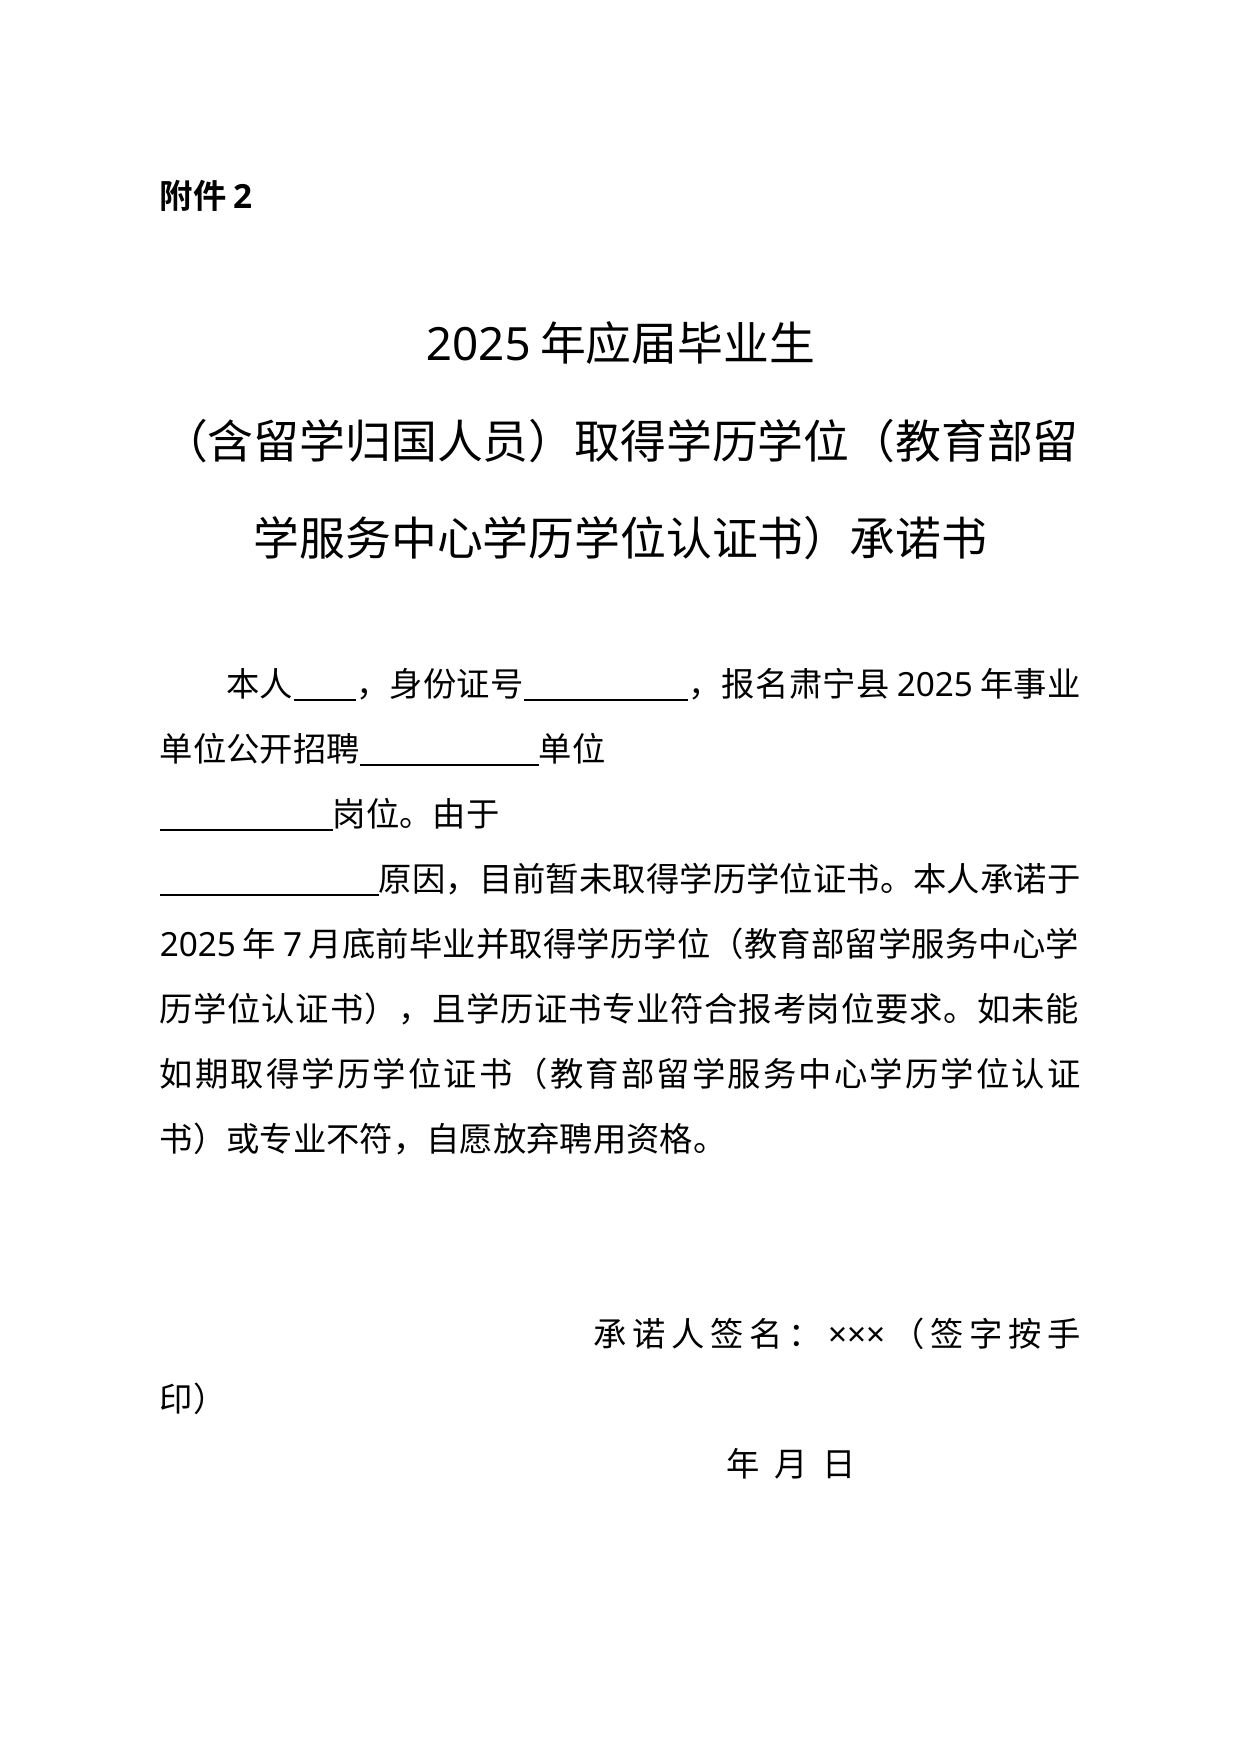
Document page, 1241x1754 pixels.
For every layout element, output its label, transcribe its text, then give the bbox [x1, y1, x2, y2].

text 原因，目前暂未取得学历学位证书。本人承诺于2025年7月底前毕业并取得学历学位（教育部留学服务中心学历学位认证书），且学历证书专业符合报考岗位要求。如未能如期取得学历学位证书（教育部留学服务中心学历学位认证书）或专业不符，自愿放弃聘用资格。 [159, 844, 1081, 1169]
text 岗位。由于 [159, 779, 1081, 844]
text 年 月 日 [159, 1429, 1081, 1494]
text 本人 ，身份证号 ，报名肃宁县2025年事业单位公开招聘 单位 [159, 649, 1081, 779]
text 附件2 [159, 162, 1081, 227]
text 2025年应届毕业生 [159, 292, 1081, 389]
text 承诺人签名：×××（签字按手印） [159, 1299, 1081, 1429]
text （含留学归国人员）取得学历学位（教育部留学服务中心学历学位认证书）承诺书 [159, 389, 1081, 584]
